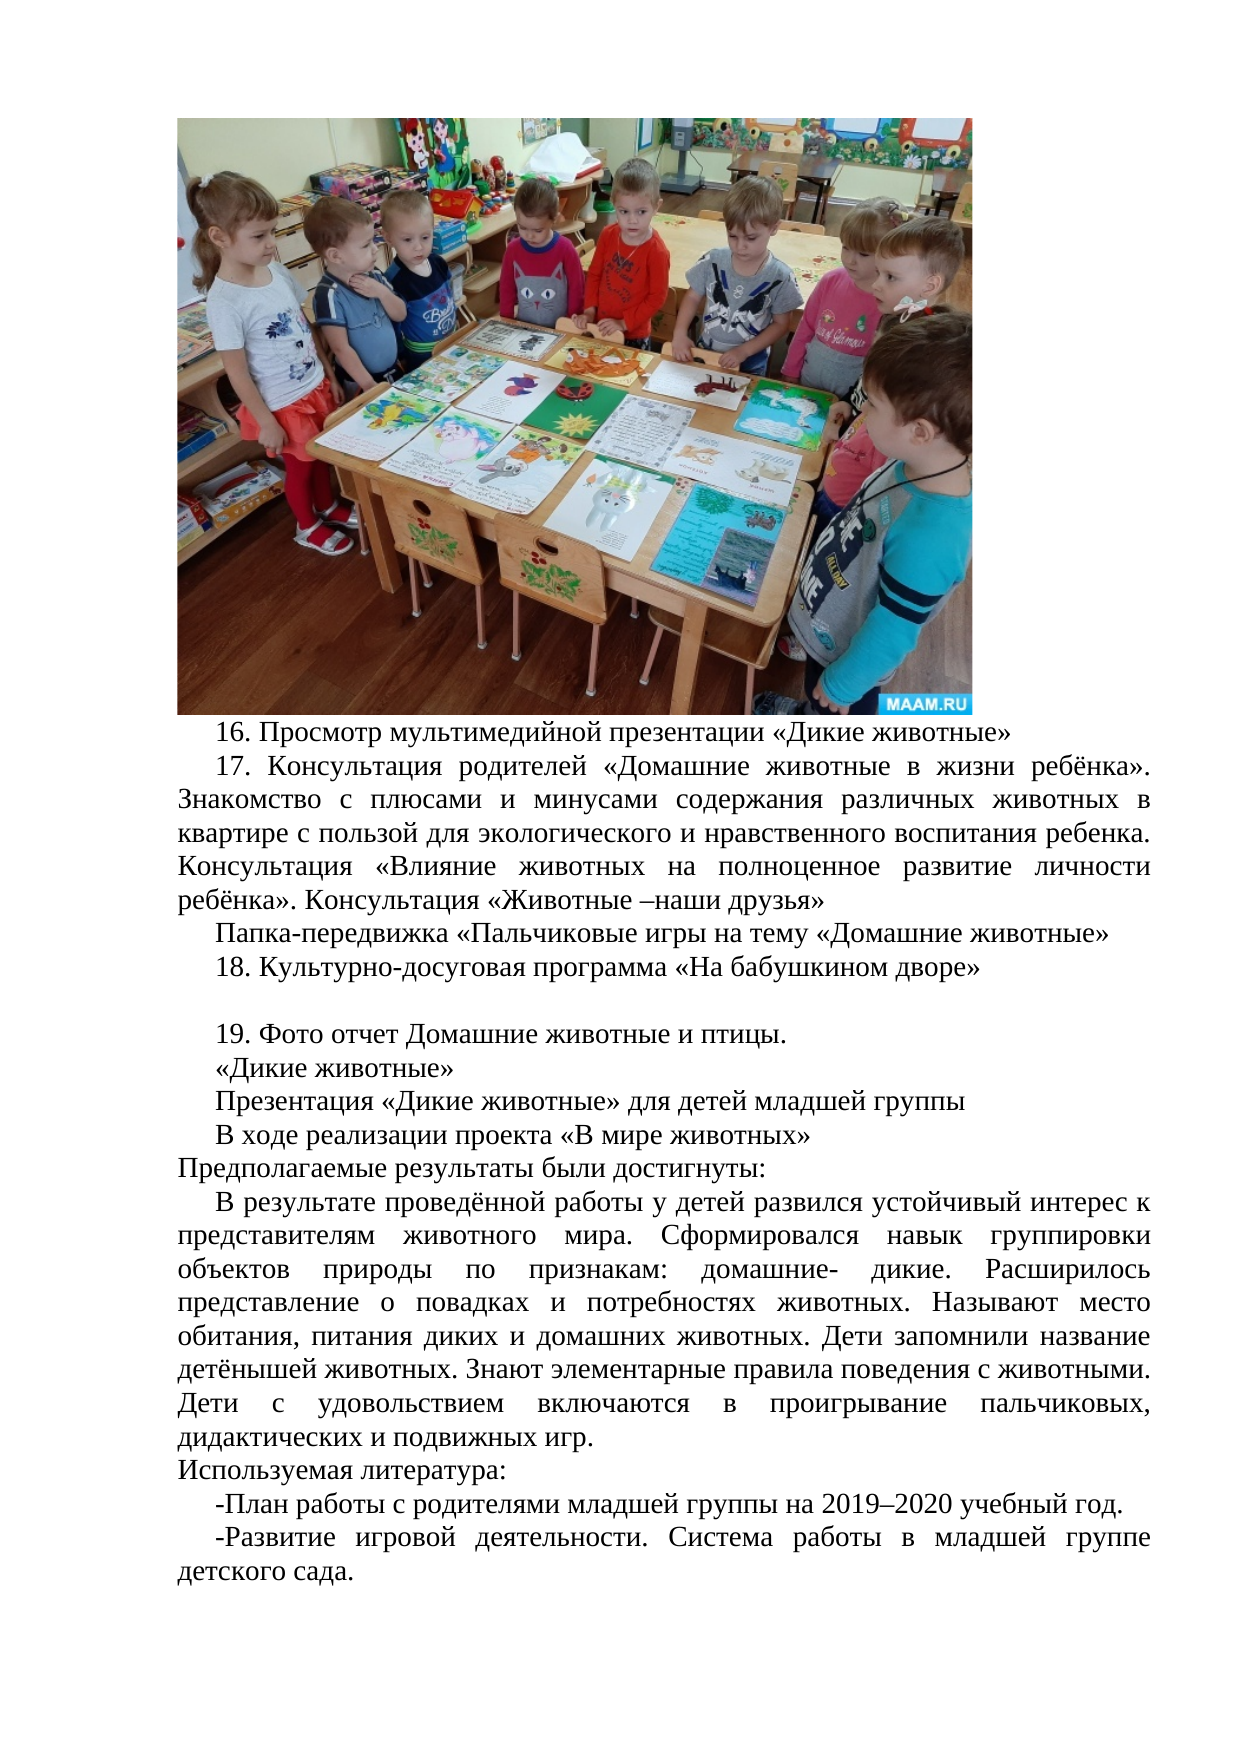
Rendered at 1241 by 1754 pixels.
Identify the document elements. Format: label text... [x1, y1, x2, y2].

text Папка-передвижка «Пальчиковые игры на тему «Домашние животные» [177, 916, 1152, 949]
picture [177, 118, 973, 715]
text -Развитие игровой деятельности. Система работы в младшей группе детского сада. [177, 1519, 1152, 1586]
text В ходе реализации проекта «В мире животных» [177, 1117, 1152, 1150]
text В результате проведённой работы у детей развился устойчивый интерес к представителям животного мира. Сформировался навык группировки объектов природы по признакам: домашние- дикие. Расширилось представление о повадках и потребностях животных. Называют место обитания, питания диких и домашних животных. Дети запомнили название детёнышей животных. Знают элементарные правила поведения с животными. Дети с удовольствием включаются в проигрывание пальчиковых, дидактических и подвижных игр. [177, 1184, 1152, 1452]
text 18. Культурно-досуговая программа «На бабушкином дворе» [177, 949, 1152, 983]
text 19. Фото отчет Домашние животные и птицы. [177, 1016, 1152, 1050]
text 17. Консультация родителей «Домашние животные в жизни ребёнка». Знакомство с плюсами и минусами содержания различных животных в квартире с пользой для экологического и нравственного воспитания ребенка. Консультация «Влияние животных на полноценное развитие личности ребёнка». Консультация «Животные –наши друзья» [177, 748, 1152, 916]
text «Дикие животные» [177, 1050, 1152, 1083]
text Используемая литература: [177, 1452, 1152, 1486]
text Предполагаемые результаты были достигнуты: [177, 1150, 1152, 1184]
text -План работы с родителями младшей группы на 2019–2020 учебный год. [177, 1486, 1152, 1519]
text 16. Просмотр мультимедийной презентации «Дикие животные» [177, 714, 1152, 748]
text Презентация «Дикие животные» для детей младшей группы [177, 1083, 1152, 1117]
